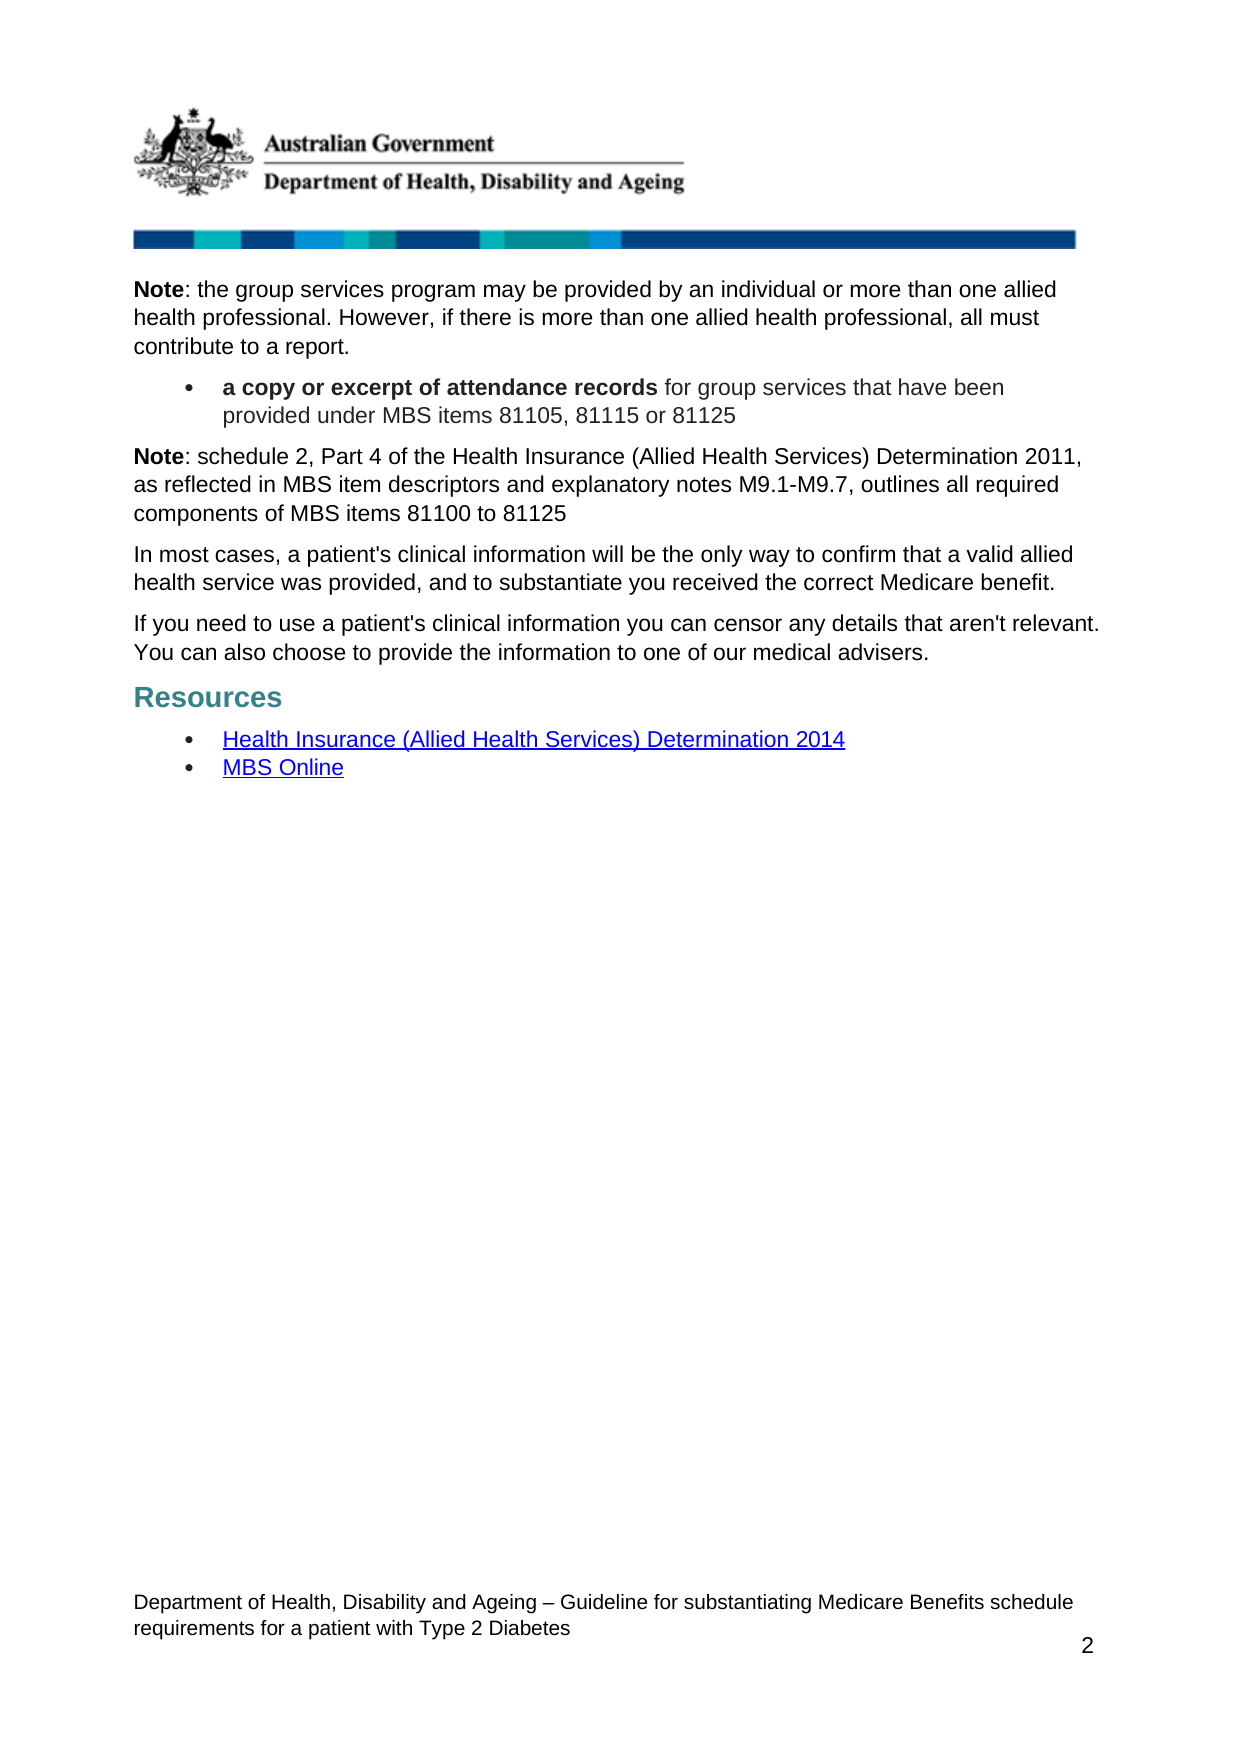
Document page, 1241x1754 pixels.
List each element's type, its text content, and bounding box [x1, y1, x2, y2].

text In most cases, a patient's clinical information will be the only way to confirm that a valid allied health service was provided, and to substantiate you received the correct Medicare benefit. [133, 541, 1107, 596]
subtitle Resources [133, 679, 1107, 713]
picture [133, 94, 1078, 249]
list a copy or excerpt of attendance records for group services that have been provided under MBS items 81105, 81115 or 81125 [185, 374, 1078, 428]
list MBS Online [185, 754, 1078, 780]
text If you need to use a patient's clinical information you can censor any details that aren't relevant. You can also choose to provide the information to one of our medical advisers. [133, 610, 1107, 665]
list Health Insurance (Allied Health Services) Determination 2014 [185, 726, 1078, 752]
text Note: the group services program may be provided by an individual or more than one allied health professional. However, if there is more than one allied health professional, all must contribute to a report. [133, 276, 1107, 359]
text Note: schedule 2, Part 4 of the Health Insurance (Allied Health Services) Determination 2011, as reflected in MBS item descriptors and explanatory notes M9.1-M9.7, outlines all required components of MBS items 81100 to 81125 [133, 443, 1107, 526]
